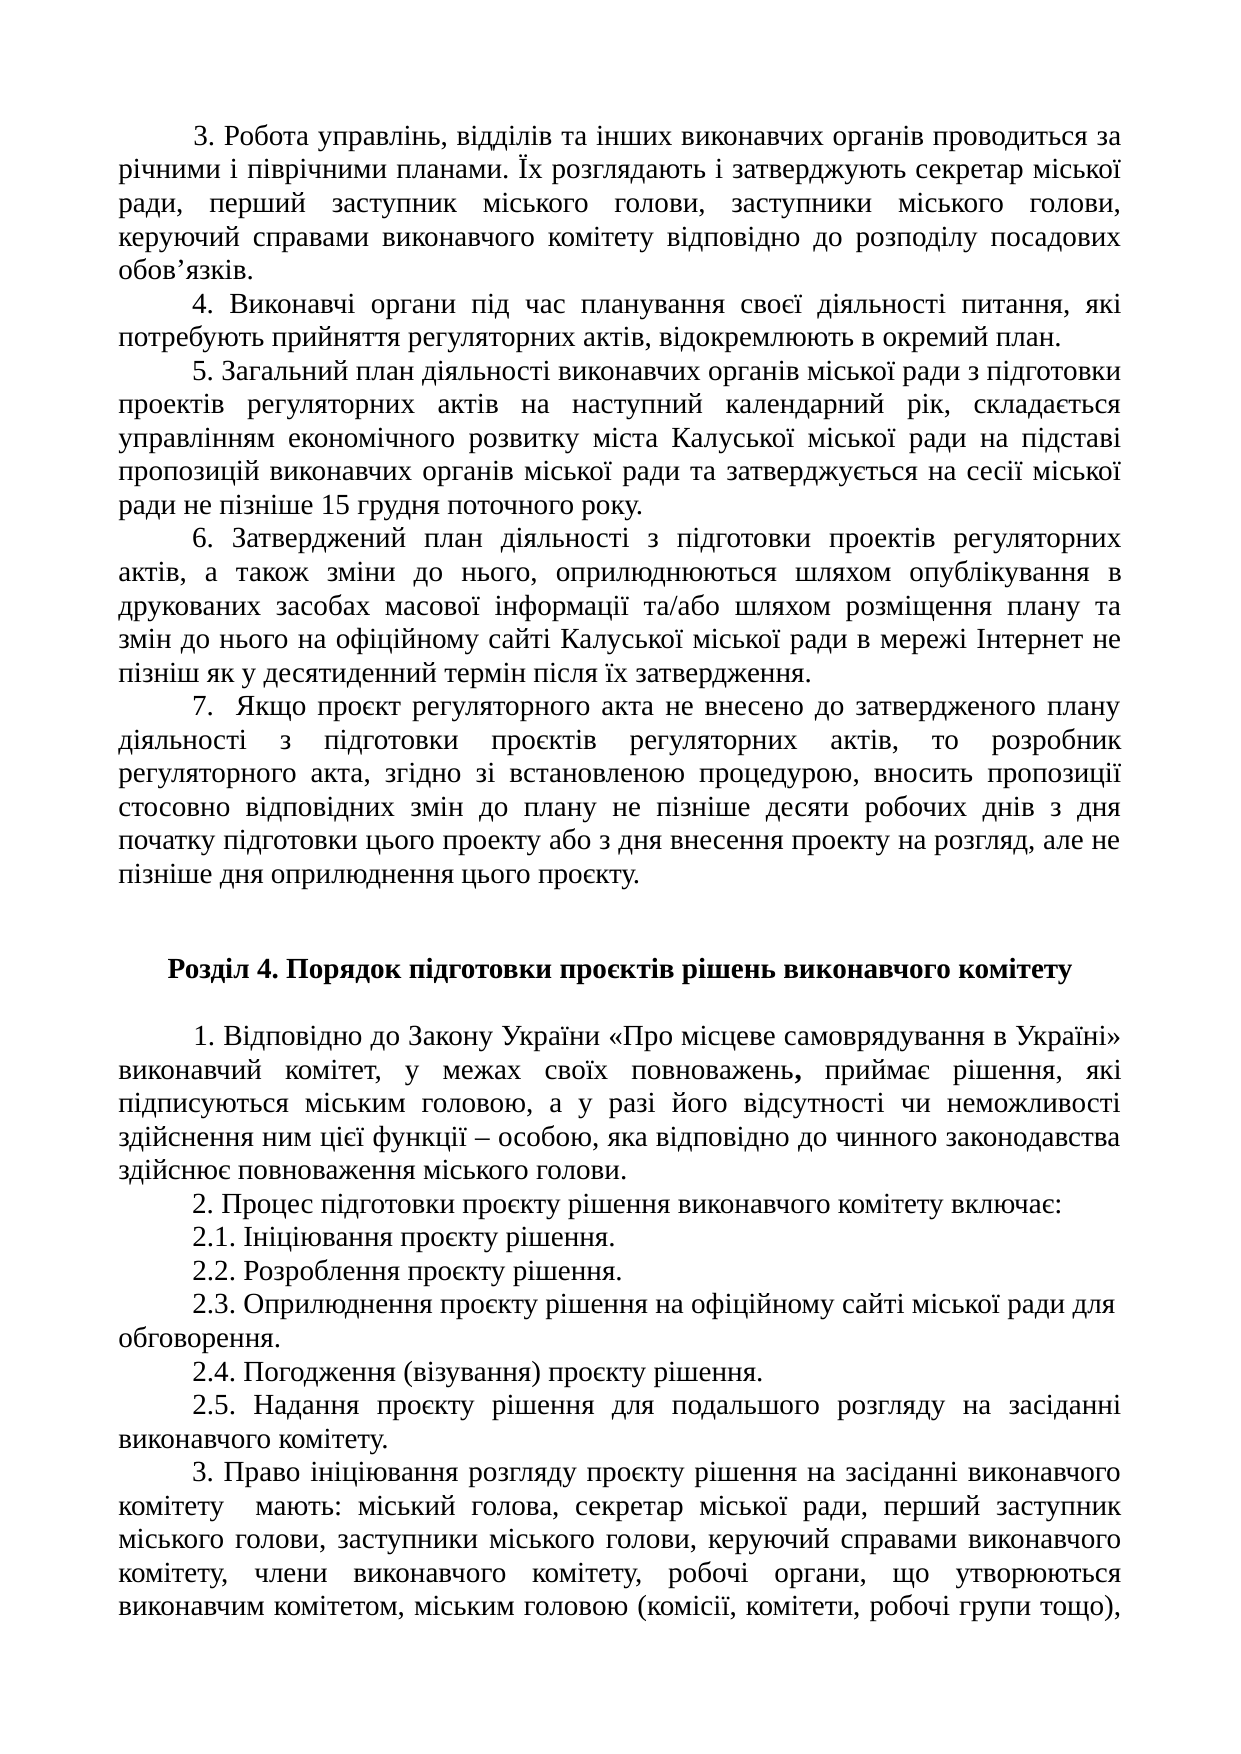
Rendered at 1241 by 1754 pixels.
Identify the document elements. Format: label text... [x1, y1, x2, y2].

text 2.3. Оприлюднення проєкту рішення на офіційному сайті міської ради для [192, 1287, 1122, 1320]
text обговорення. [118, 1320, 1122, 1354]
text 2.2. Розроблення проєкту рішення. [192, 1253, 1122, 1287]
text 5. Загальний план діяльності виконавчих органів міської ради з підготовки проектів регуляторних актів на наступний календарний рік, складається управлінням економічного розвитку міста Калуської міської ради на підставі пропозицій виконавчих органів міської ради та затверджується на сесії міської ради не пізніше 15 грудня поточного року. [118, 353, 1122, 521]
text 2.1. Ініціювання проєкту рішення. [192, 1219, 1122, 1253]
text 2.5. Надання проєкту рішення для подальшого розгляду на засіданні виконавчого комітету. [118, 1387, 1122, 1454]
text 4. Виконавчі органи під час планування своєї діяльності питання, які потребують прийняття регуляторних актів, відокремлюють в окремий план. [118, 286, 1122, 353]
text 7. Якщо проєкт регуляторного акта не внесено до затвердженого плану діяльності з підготовки проєктів регуляторних актів, то розробник регуляторного акта, згідно зі встановленою процедурою, вносить пропозиції стосовно відповідних змін до плану не пізніше десяти робочих днів з дня початку підготовки цього проекту або з дня внесення проекту на розгляд, але не пізніше дня оприлюднення цього проєкту. [118, 688, 1122, 889]
text 6. Затверджений план діяльності з підготовки проектів регуляторних актів, а також зміни до нього, оприлюднюються шляхом опублікування в друкованих засобах масової інформації та/або шляхом розміщення плану та змін до нього на офіційному сайті Калуської міської ради в мережі Інтернет не пізніш як у десятиденний термін після їх затвердження. [118, 521, 1122, 688]
text 2.4. Погодження (візування) проєкту рішення. [192, 1354, 1122, 1387]
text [118, 1454, 1122, 1622]
text 3. Робота управлінь, відділів та інших виконавчих органів проводиться за річними і піврічними планами. Їх розглядають і затверджують секретар міської ради, перший заступник міського голови, заступники міського голови, керуючий справами виконавчого комітету відповідно до розподілу посадових обов’язків. [118, 118, 1122, 286]
text 1. Відповідно до Закону України «Про місцеве самоврядування в Україні» виконавчий комітет, у межах своїх повноважень, приймає рішення, які підписуються міським головою, а у разі його відсутності чи неможливості здійснення ним цієї функції – особою, яка відповідно до чинного законодавства здійснює повноваження міського голови. [118, 1018, 1122, 1186]
text 2. Процес підготовки проєкту рішення виконавчого комітету включає: [118, 1186, 1122, 1219]
text Розділ 4. Порядок підготовки проєктів рішень виконавчого комітету [118, 951, 1122, 985]
